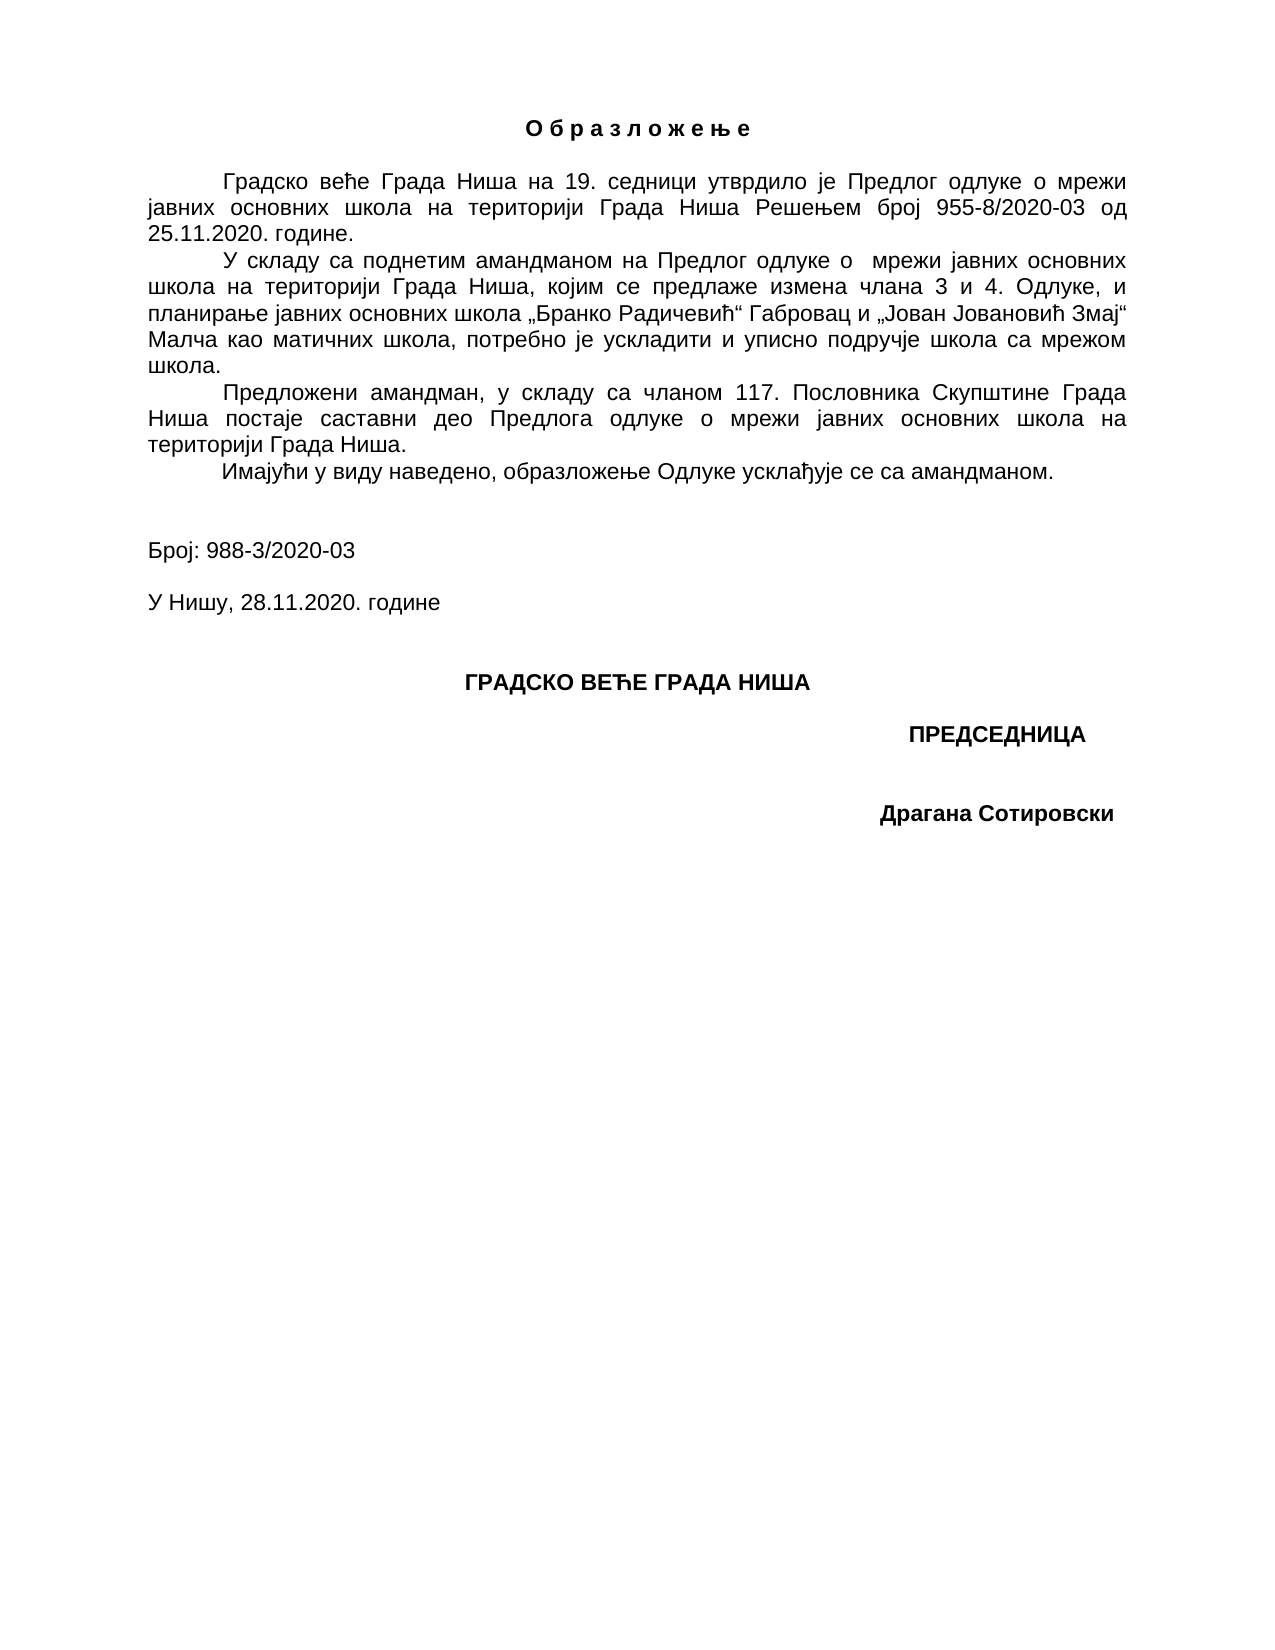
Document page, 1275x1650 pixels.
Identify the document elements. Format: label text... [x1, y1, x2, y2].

text Предложени амандман, у складу са чланом 117. Пословника Скупштине Града Ниша постаје саставни део Предлога одлуке о мрежи јавних основних школа на територији Града Ниша. [148, 378, 1127, 458]
text Драгана Сотировски [148, 800, 1127, 827]
text ГРАДСКО ВЕЋЕ ГРАДА НИША [148, 668, 1127, 695]
text ПРЕДСЕДНИЦА [770, 721, 1127, 747]
text Имајући у виду наведено, образложење Одлуке усклађује се са амандманом. [148, 458, 1127, 484]
text У складу са поднетим амандманом на Предлог одлуке о мрежи јавних основних школа на територији Града Ниша, којим се предлаже измена члана 3 и 4. Одлуке, и планирање јавних основних школа „Бранко Радичевић“ Габровац и „Јован Јовановић Змај“ Малча као матичних школа, потребно је ускладити и уписно подручје школа са мрежом школа. [148, 247, 1127, 378]
text О б р а з л о ж е њ е [148, 115, 1127, 141]
text Градско веће Града Ниша на 19. седници утврдило је Предлог одлуке о мрежи јавних основних школа на територији Града Ниша Решењем број 955-8/2020-03 од 25.11.2020. године. [148, 168, 1127, 247]
text Број: 988-3/2020-03 [148, 537, 1127, 563]
text У Нишу, 28.11.2020. године [148, 589, 1127, 616]
